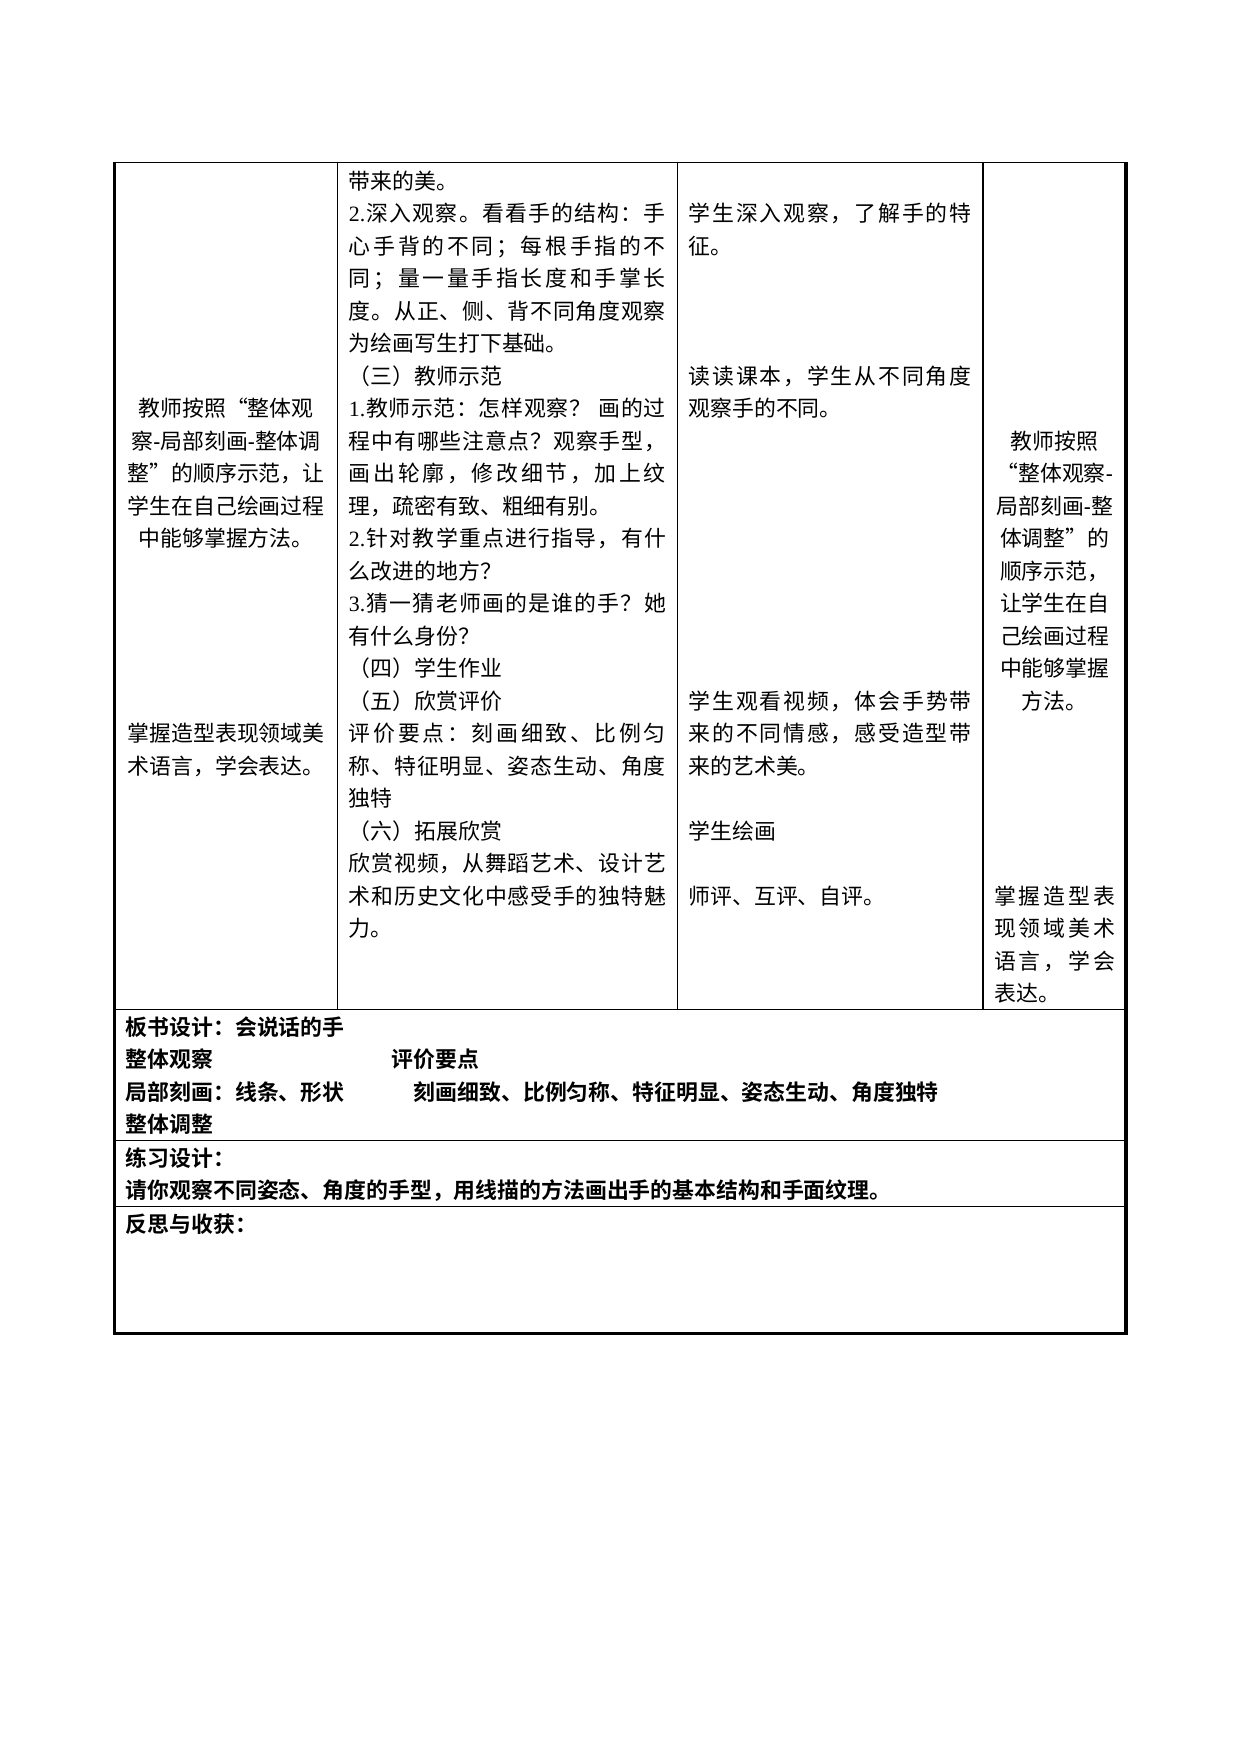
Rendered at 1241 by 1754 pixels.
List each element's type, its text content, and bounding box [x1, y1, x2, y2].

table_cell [678, 163, 982, 1008]
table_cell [984, 163, 1124, 1008]
table_cell 反思与收获： [116, 1207, 1124, 1332]
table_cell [116, 163, 337, 1008]
table_cell 练习设计： 请你观察不同姿态、角度的手型，用线描的方法画出手的基本结构和手面纹理。 [116, 1141, 1124, 1206]
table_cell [338, 163, 677, 1008]
table_cell 板书设计：会说话的手 整体观察 评价要点 局部刻画：线条、形状 刻画细致、比例匀称、特征明显、姿态生动、角度独特 整体调整 [116, 1010, 1124, 1139]
